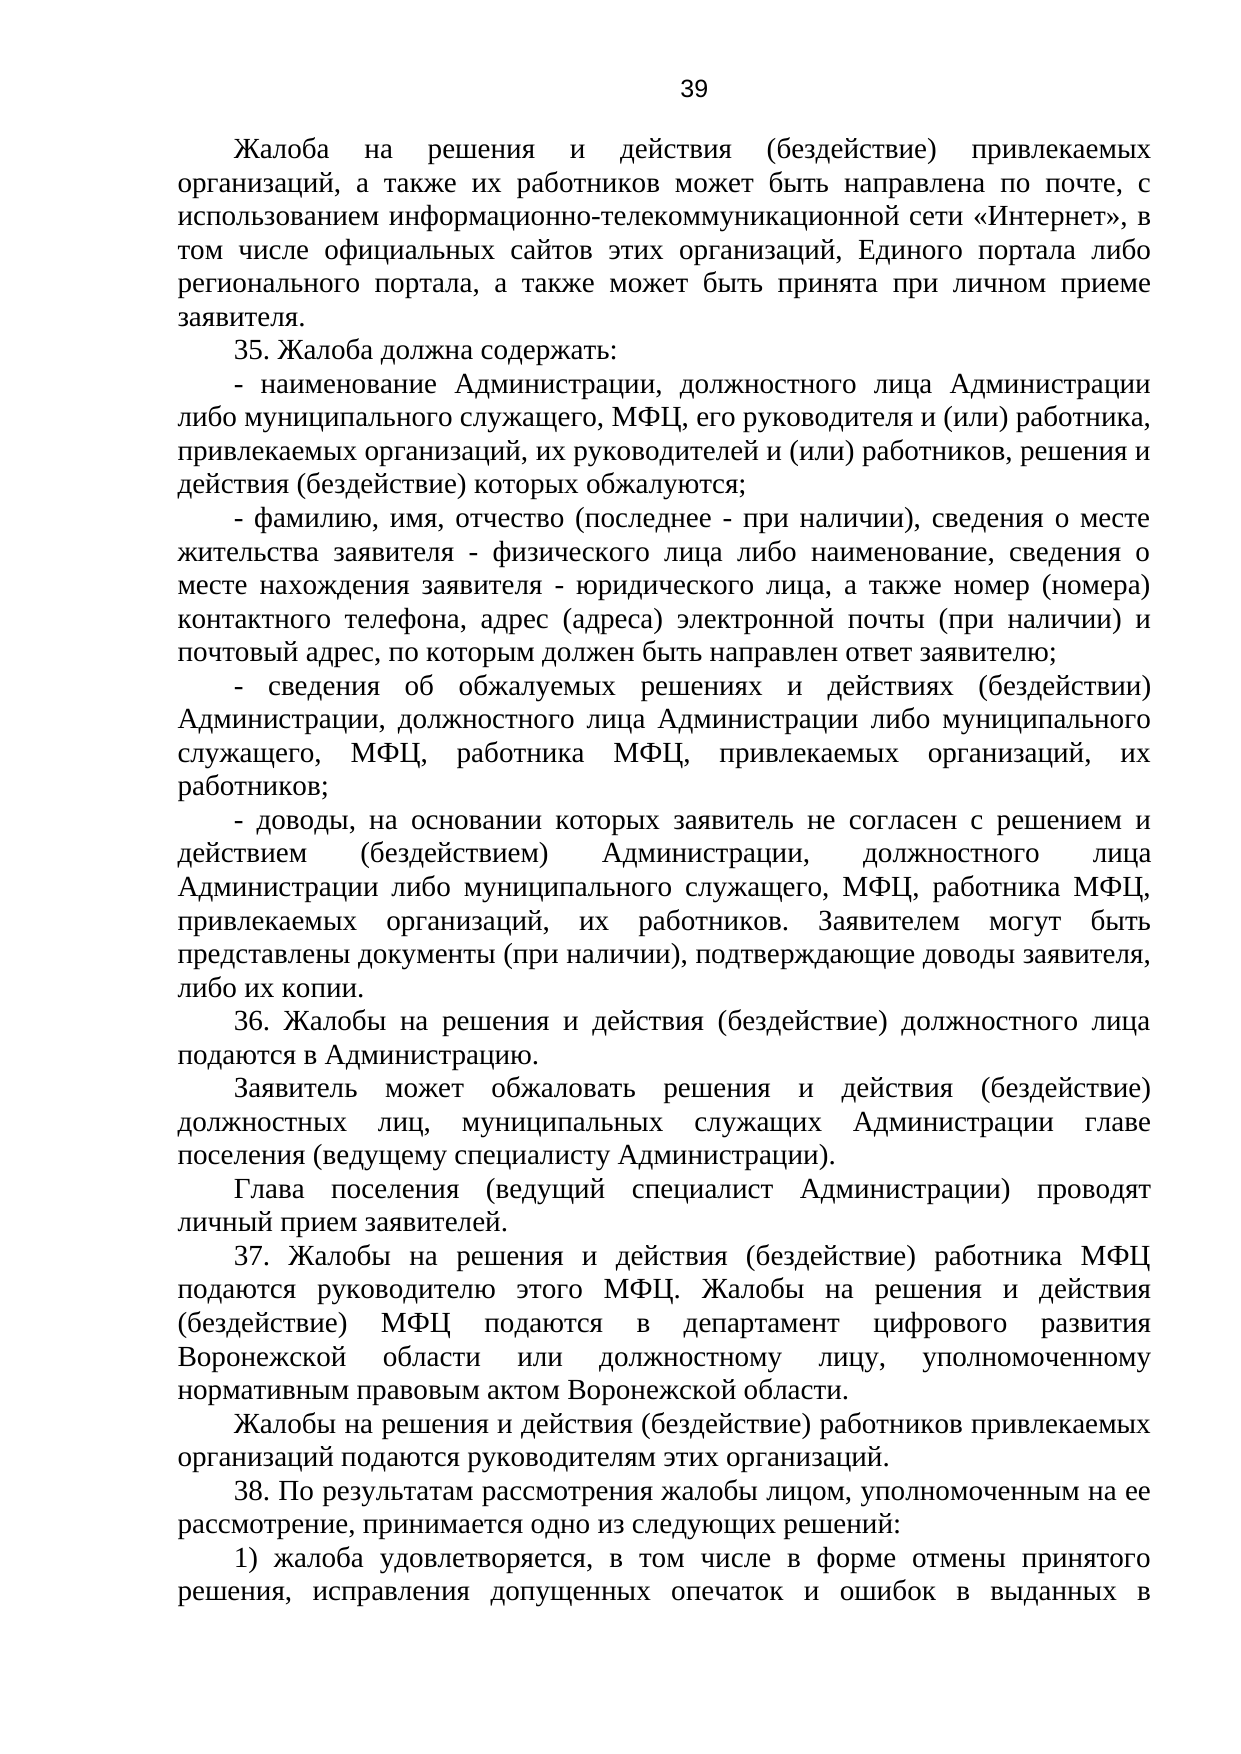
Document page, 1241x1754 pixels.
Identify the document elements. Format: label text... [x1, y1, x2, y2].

text 37. Жалобы на решения и действия (бездействие) работника МФЦ подаются руководителю этого МФЦ. Жалобы на решения и действия (бездействие) МФЦ подаются в департамент цифрового развития Воронежской области или должностному лицу, уполномоченному нормативным правовым актом Воронежской области. [177, 1238, 1152, 1406]
text Жалобы на решения и действия (бездействие) работников привлекаемых организаций подаются руководителям этих организаций. [177, 1406, 1152, 1473]
text - фамилию, имя, отчество (последнее - при наличии), сведения о месте жительства заявителя - физического лица либо наименование, сведения о месте нахождения заявителя - юридического лица, а также номер (номера) контактного телефона, адрес (адреса) электронной почты (при наличии) и почтовый адрес, по которым должен быть направлен ответ заявителю; [177, 500, 1152, 668]
text 38. По результатам рассмотрения жалобы лицом, уполномоченным на ее рассмотрение, принимается одно из следующих решений: [177, 1473, 1152, 1540]
text - наименование Администрации, должностного лица Администрации либо муниципального служащего, МФЦ, его руководителя и (или) работника, привлекаемых организаций, их руководителей и (или) работников, решения и действия (бездействие) которых обжалуются; [177, 366, 1152, 500]
text Глава поселения (ведущий специалист Администрации) проводят личный прием заявителей. [177, 1171, 1152, 1238]
text - доводы, на основании которых заявитель не согласен с решением и действием (бездействием) Администрации, должностного лица Администрации либо муниципального служащего, МФЦ, работника МФЦ, привлекаемых организаций, их работников. Заявителем могут быть представлены документы (при наличии), подтверждающие доводы заявителя, либо их копии. [177, 802, 1152, 1003]
text - сведения об обжалуемых решениях и действиях (бездействии) Администрации, должностного лица Администрации либо муниципального служащего, МФЦ, работника МФЦ, привлекаемых организаций, их работников; [177, 668, 1152, 802]
text 35. Жалоба должна содержать: [177, 332, 1152, 366]
text Жалоба на решения и действия (бездействие) привлекаемых организаций, а также их работников может быть направлена по почте, с использованием информационно-телекоммуникационной сети «Интернет», в том числе официальных сайтов этих организаций, Единого портала либо регионального портала, а также может быть принята при личном приеме заявителя. [177, 131, 1152, 332]
text 36. Жалобы на решения и действия (бездействие) должностного лица подаются в Администрацию. [177, 1003, 1152, 1070]
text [177, 1540, 1152, 1607]
text Заявитель может обжаловать решения и действия (бездействие) должностных лиц, муниципальных служащих Администрации главе поселения (ведущему специалисту Администрации). [177, 1070, 1152, 1171]
